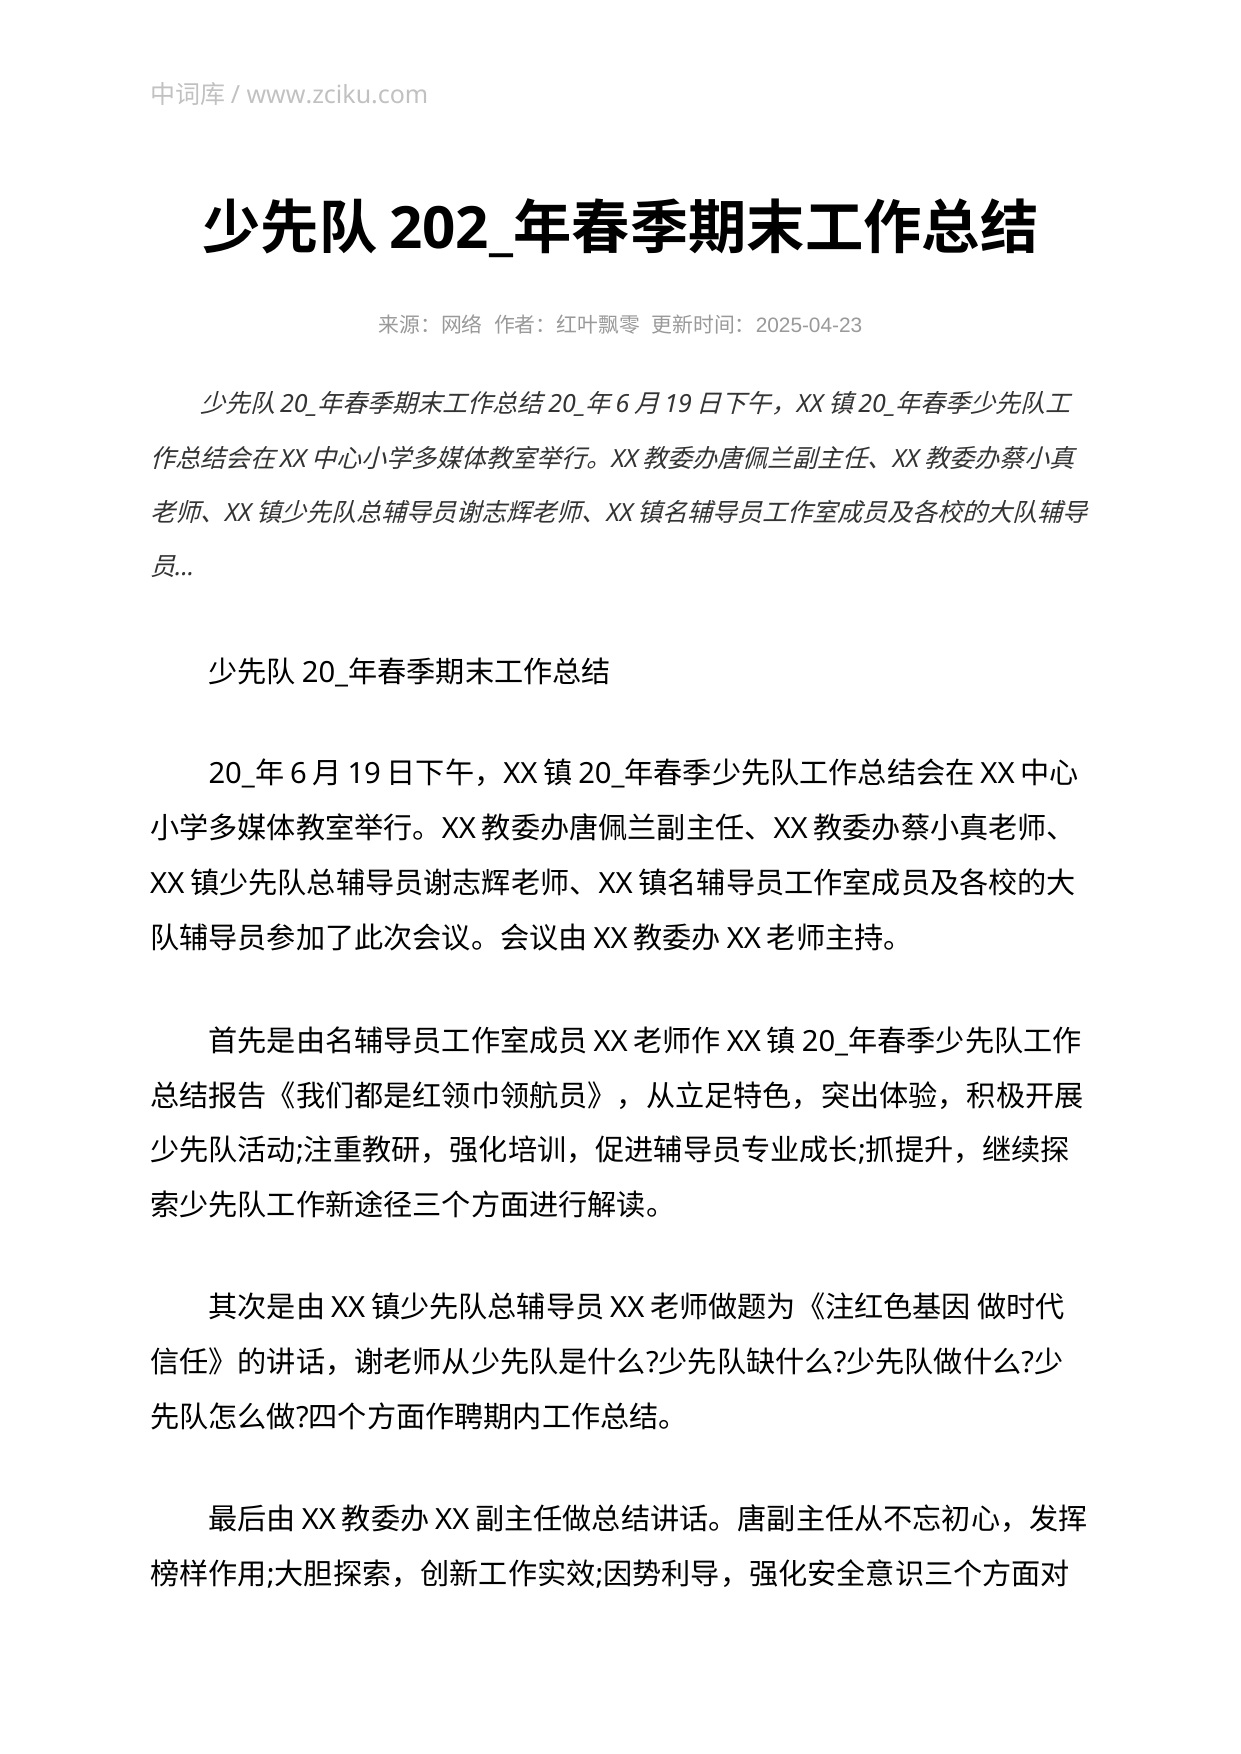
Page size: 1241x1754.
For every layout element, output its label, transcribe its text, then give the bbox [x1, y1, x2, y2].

text 20_年6月19日下午，XX镇20_年春季少先队工作总结会在XX中心小学多媒体教室举行。XX教委办唐佩兰副主任、XX教委办蔡小真老师、XX镇少先队总辅导员谢志辉老师、XX镇名辅导员工作室成员及各校的大队辅导员参加了此次会议。会议由XX教委办XX老师主持。 [150, 750, 1090, 957]
subtitle 少先队202_年春季期末工作总结 [150, 181, 1090, 266]
text 少先队20_年春季期末工作总结 20_年6月19日下午，XX镇20_年春季少先队工作总结会在XX中心小学多媒体教室举行。XX教委办唐佩兰副主任、XX教委办蔡小真老师、XX镇少先队总辅导员谢志辉老师、XX镇名辅导员工作室成员及各校的大队辅导员... [150, 384, 1090, 583]
text 少先队20_年春季期末工作总结 [150, 648, 1090, 691]
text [150, 1496, 1090, 1593]
text 来源：网络 作者：红叶飘零 更新时间：2025-04-23 [150, 313, 1090, 337]
text 首先是由名辅导员工作室成员XX老师作XX镇20_年春季少先队工作总结报告《我们都是红领巾领航员》，从立足特色，突出体验，积极开展少先队活动;注重教研，强化培训，促进辅导员专业成长;抓提升，继续探索少先队工作新途径三个方面进行解读。 [150, 1017, 1090, 1224]
text 其次是由XX镇少先队总辅导员XX老师做题为《注红色基因 做时代信任》的讲话，谢老师从少先队是什么?少先队缺什么?少先队做什么?少先队怎么做?四个方面作聘期内工作总结。 [150, 1284, 1090, 1436]
